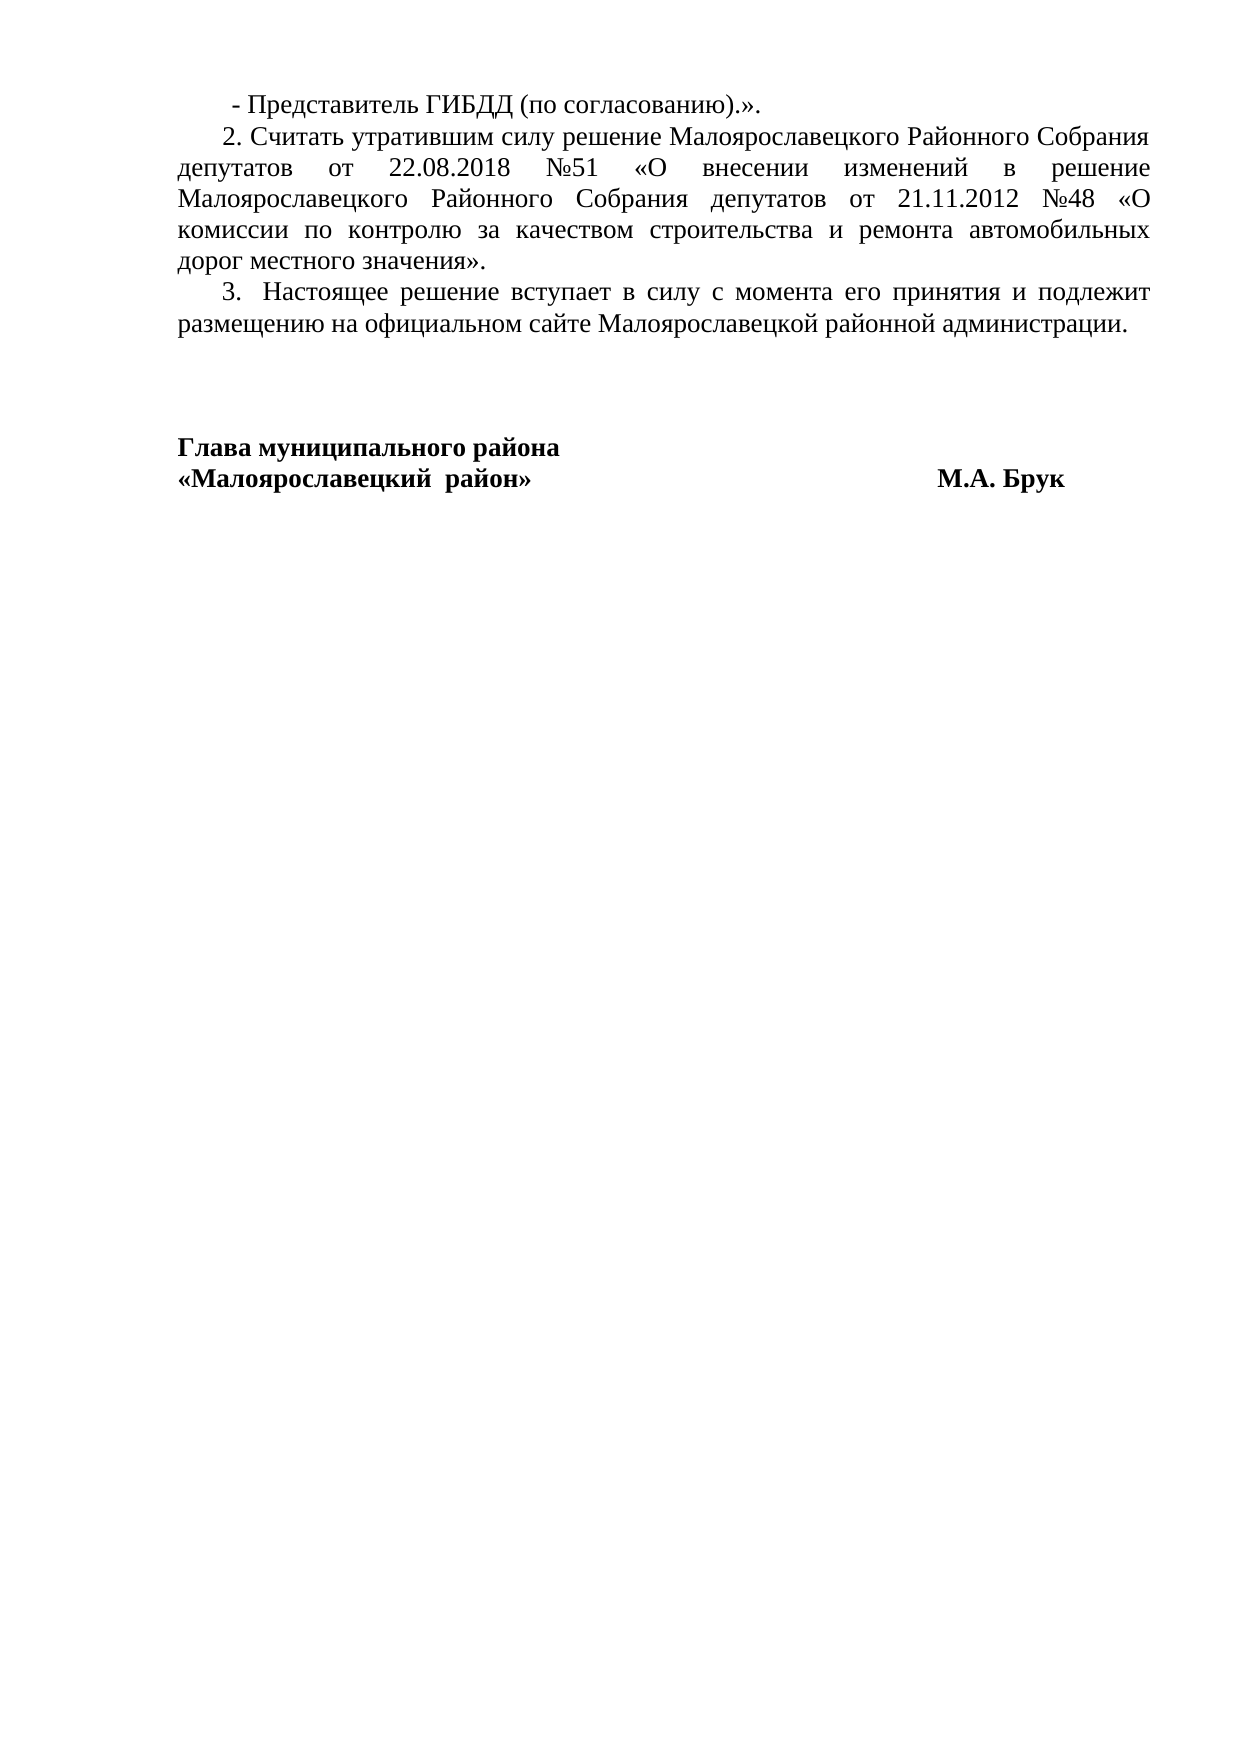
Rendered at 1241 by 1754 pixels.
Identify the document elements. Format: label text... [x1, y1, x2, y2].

text «Малоярославецкий район» М.А. Брук [177, 462, 1152, 493]
text - Представитель ГИБДД (по согласованию).». [177, 89, 1152, 120]
list Настоящее решение вступает в силу с момента его принятия и подлежит размещению на официальном сайте Малоярославецкой районной администрации. [177, 276, 1152, 338]
text 2. Считать утратившим силу решение Малоярославецкого Районного Собрания депутатов от 22.08.2018 №51 «О внесении изменений в решение Малоярославецкого Районного Собрания депутатов от 21.11.2012 №48 «О комиссии по контролю за качеством строительства и ремонта автомобильных дорог местного значения». [177, 120, 1152, 276]
text Глава муниципального района [177, 431, 1152, 462]
